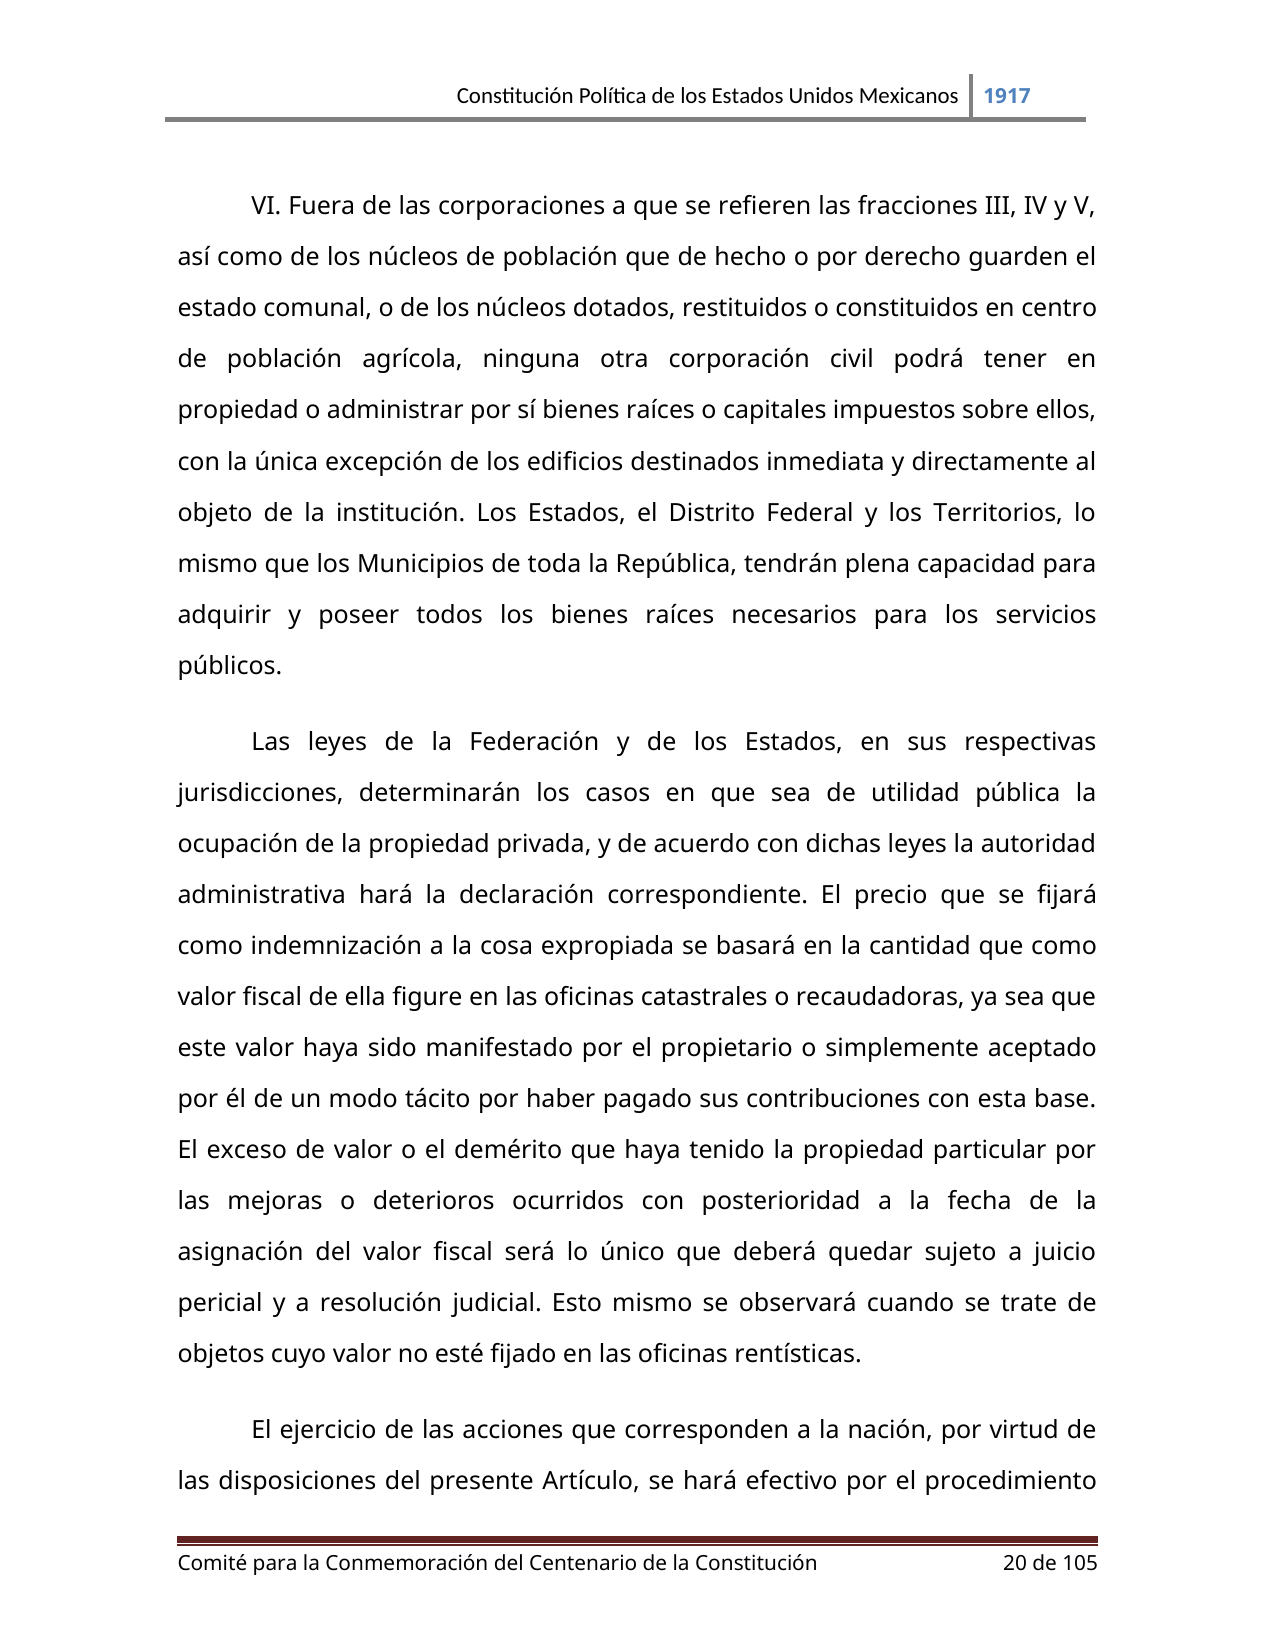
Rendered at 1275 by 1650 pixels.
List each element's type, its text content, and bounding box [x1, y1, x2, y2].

text Las leyes de la Federación y de los Estados, en sus respectivas jurisdicciones, determinarán los casos en que sea de utilidad pública la ocupación de la propiedad privada, y de acuerdo con dichas leyes la autoridad administrativa hará la declaración correspondiente. El precio que se fijará como indemnización a la cosa expropiada se basará en la cantidad que como valor fiscal de ella figure en las oficinas catastrales o recaudadoras, ya sea que este valor haya sido manifestado por el propietario o simplemente aceptado por él de un modo tácito por haber pagado sus contribuciones con esta base. El exceso de valor o el demérito que haya tenido la propiedad particular por las mejoras o deterioros ocurridos con posterioridad a la fecha de la asignación del valor fiscal será lo único que deberá quedar sujeto a juicio pericial y a resolución judicial. Esto mismo se observará cuando se trate de objetos cuyo valor no esté fijado en las oficinas rentísticas. [177, 723, 1098, 1370]
text VI. Fuera de las corporaciones a que se refieren las fracciones III, IV y V, así como de los núcleos de población que de hecho o por derecho guarden el estado comunal, o de los núcleos dotados, restituidos o constituidos en centro de población agrícola, ninguna otra corporación civil podrá tener en propiedad o administrar por sí bienes raíces o capitales impuestos sobre ellos, con la única excepción de los edificios destinados inmediata y directamente al objeto de la institución. Los Estados, el Distrito Federal y los Territorios, lo mismo que los Municipios de toda la República, tendrán plena capacidad para adquirir y poseer todos los bienes raíces necesarios para los servicios públicos. [177, 188, 1098, 681]
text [177, 1412, 1098, 1497]
